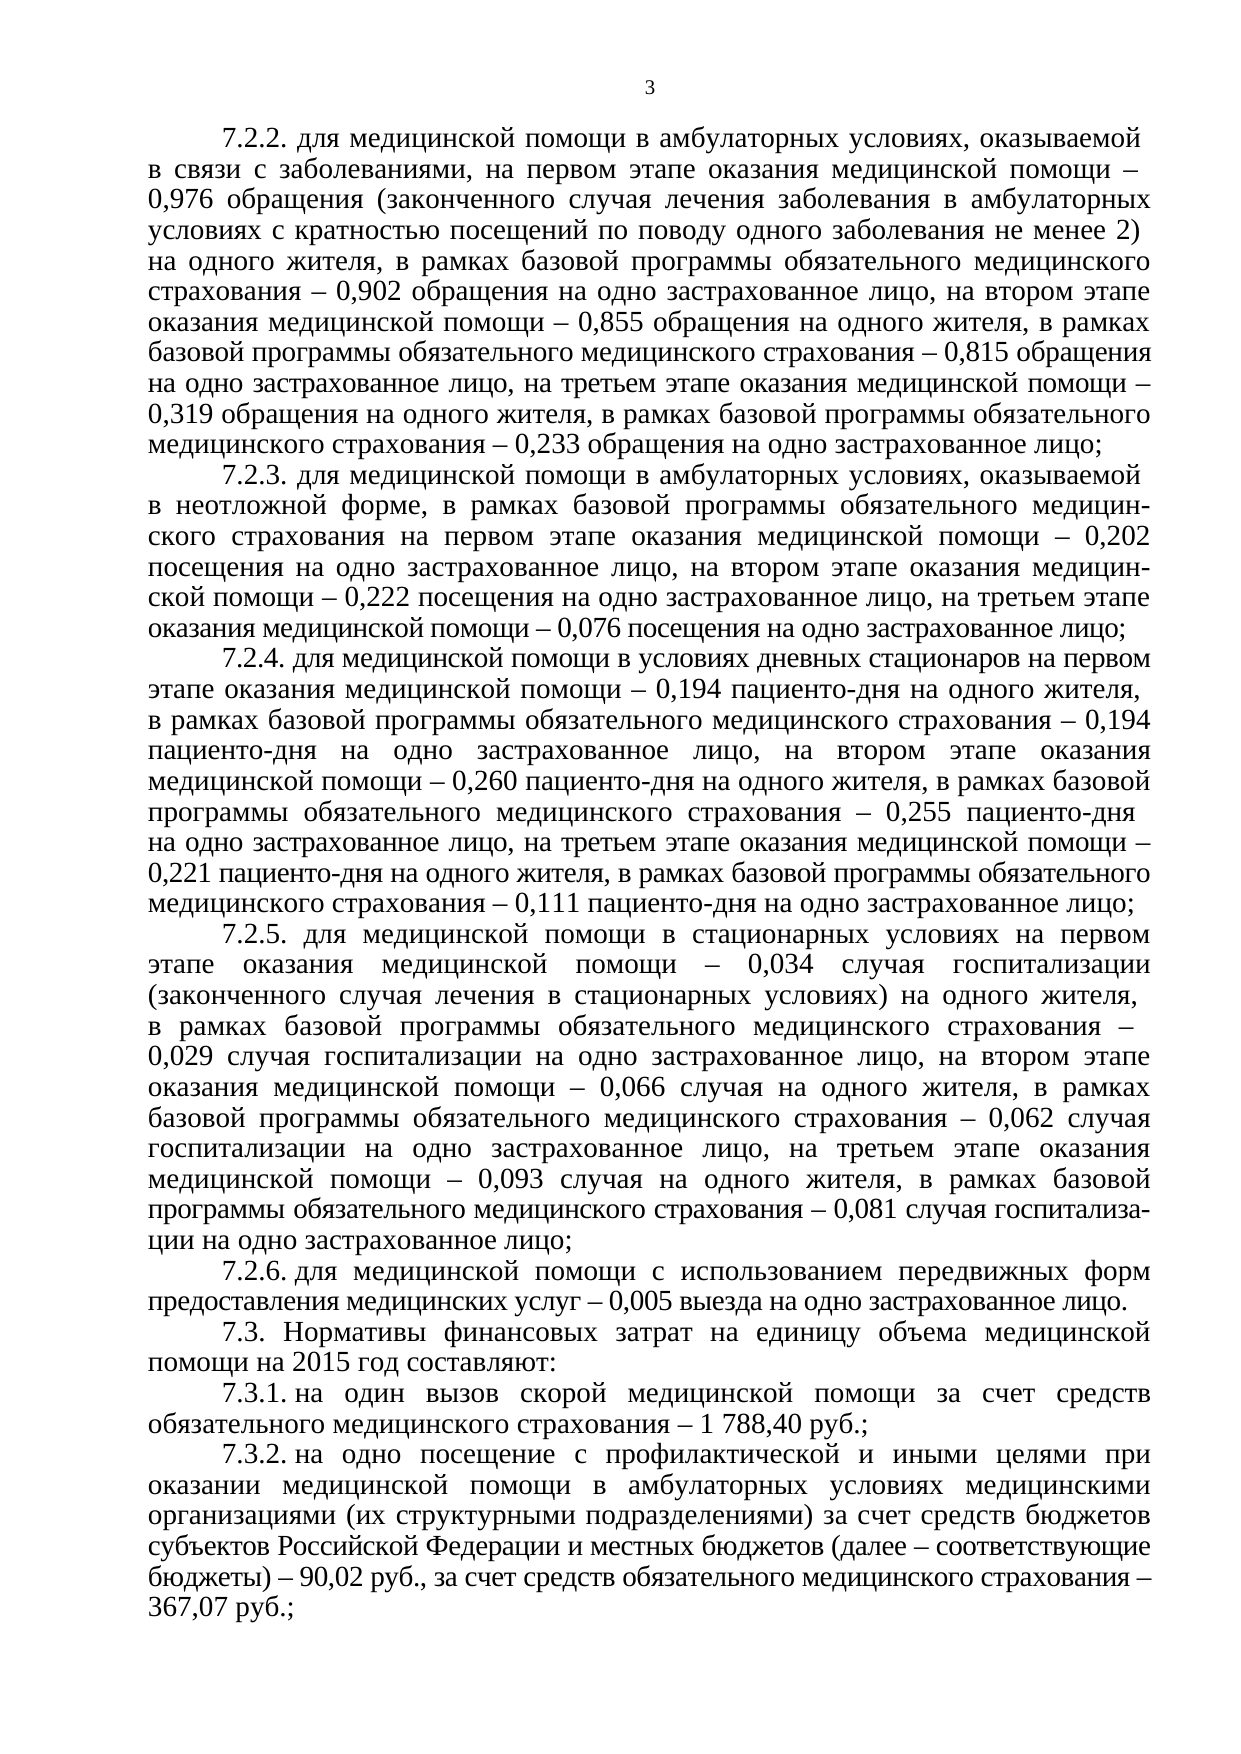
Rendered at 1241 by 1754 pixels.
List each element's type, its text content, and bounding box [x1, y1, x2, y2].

text 7.2.2. для медицинской помощи в амбулаторных условиях, оказываемой в связи с заболеваниями, на первом этапе оказания медицинской помощи – 0,976 обращения (законченного случая лечения заболевания в амбулаторных условиях с кратностью посещений по поводу одного заболевания не менее 2) на одного жителя, в рамках базовой программы обязательного медицинского страхования – 0,902 обращения на одно застрахованное лицо, на втором этапе оказания медицинской помощи – 0,855 обращения на одного жителя, в рамках базовой программы обязательного медицинского страхования – 0,815 обращения на одно застрахованное лицо, на третьем этапе оказания медицинской помощи – 0,319 обращения на одного жителя, в рамках базовой программы обязательного медицинского страхования – 0,233 обращения на одно застрахованное лицо; [148, 123, 1152, 460]
text 7.3. Нормативы финансовых затрат на единицу объема медицинской помощи на 2015 год составляют: [148, 1317, 1152, 1378]
text 7.3.1. на один вызов скорой медицинской помощи за счет средств обязательного медицинского страхования – 1 788,40 руб.; [148, 1378, 1152, 1439]
text 7.2.4. для медицинской помощи в условиях дневных стационаров на первом этапе оказания медицинской помощи – 0,194 пациенто-дня на одного жителя, в рамках базовой программы обязательного медицинского страхования – 0,194 пациенто-дня на одно застрахованное лицо, на втором этапе оказания медицинской помощи – 0,260 пациенто-дня на одного жителя, в рамках базовой программы обязательного медицинского страхования – 0,255 пациенто-дня на одно застрахованное лицо, на третьем этапе оказания медицинской помощи – 0,221 пациенто-дня на одного жителя, в рамках базовой программы обязательного медицинского страхования – 0,111 пациенто-дня на одно застрахованное лицо; [148, 643, 1152, 919]
text 7.2.5. для медицинской помощи в стационарных условиях на первом этапе оказания медицинской помощи – 0,034 случая госпитализации (законченного случая лечения в стационарных условиях) на одного жителя, в рамках базовой программы обязательного медицинского страхования – 0,029 случая госпитализации на одно застрахованное лицо, на втором этапе оказания медицинской помощи – 0,066 случая на одного жителя, в рамках базовой программы обязательного медицинского страхования – 0,062 случая госпитализации на одно застрахованное лицо, на третьем этапе оказания медицинской помощи – 0,093 случая на одного жителя, в рамках базовой программы обязательного медицинского страхования – 0,081 случая госпитализа-ции на одно застрахованное лицо; [148, 919, 1152, 1256]
text 7.2.3. для медицинской помощи в амбулаторных условиях, оказываемой в неотложной форме, в рамках базовой программы обязательного медицин-ского страхования на первом этапе оказания медицинской помощи – 0,202 посещения на одно застрахованное лицо, на втором этапе оказания медицин-ской помощи – 0,222 посещения на одно застрахованное лицо, на третьем этапе оказания медицинской помощи – 0,076 посещения на одно застрахованное лицо; [148, 460, 1152, 643]
text 7.3.2. на одно посещение с профилактической и иными целями при оказании медицинской помощи в амбулаторных условиях медицинскими организациями (их структурными подразделениями) за счет средств бюджетов субъектов Российской Федерации и местных бюджетов (далее – соответствующие бюджеты) – 90,02 руб., за счет средств обязательного медицинского страхования – 367,07 руб.; [148, 1439, 1152, 1623]
text 7.2.6. для медицинской помощи с использованием передвижных форм предоставления медицинских услуг – 0,005 выезда на одно застрахованное лицо. [148, 1256, 1152, 1317]
